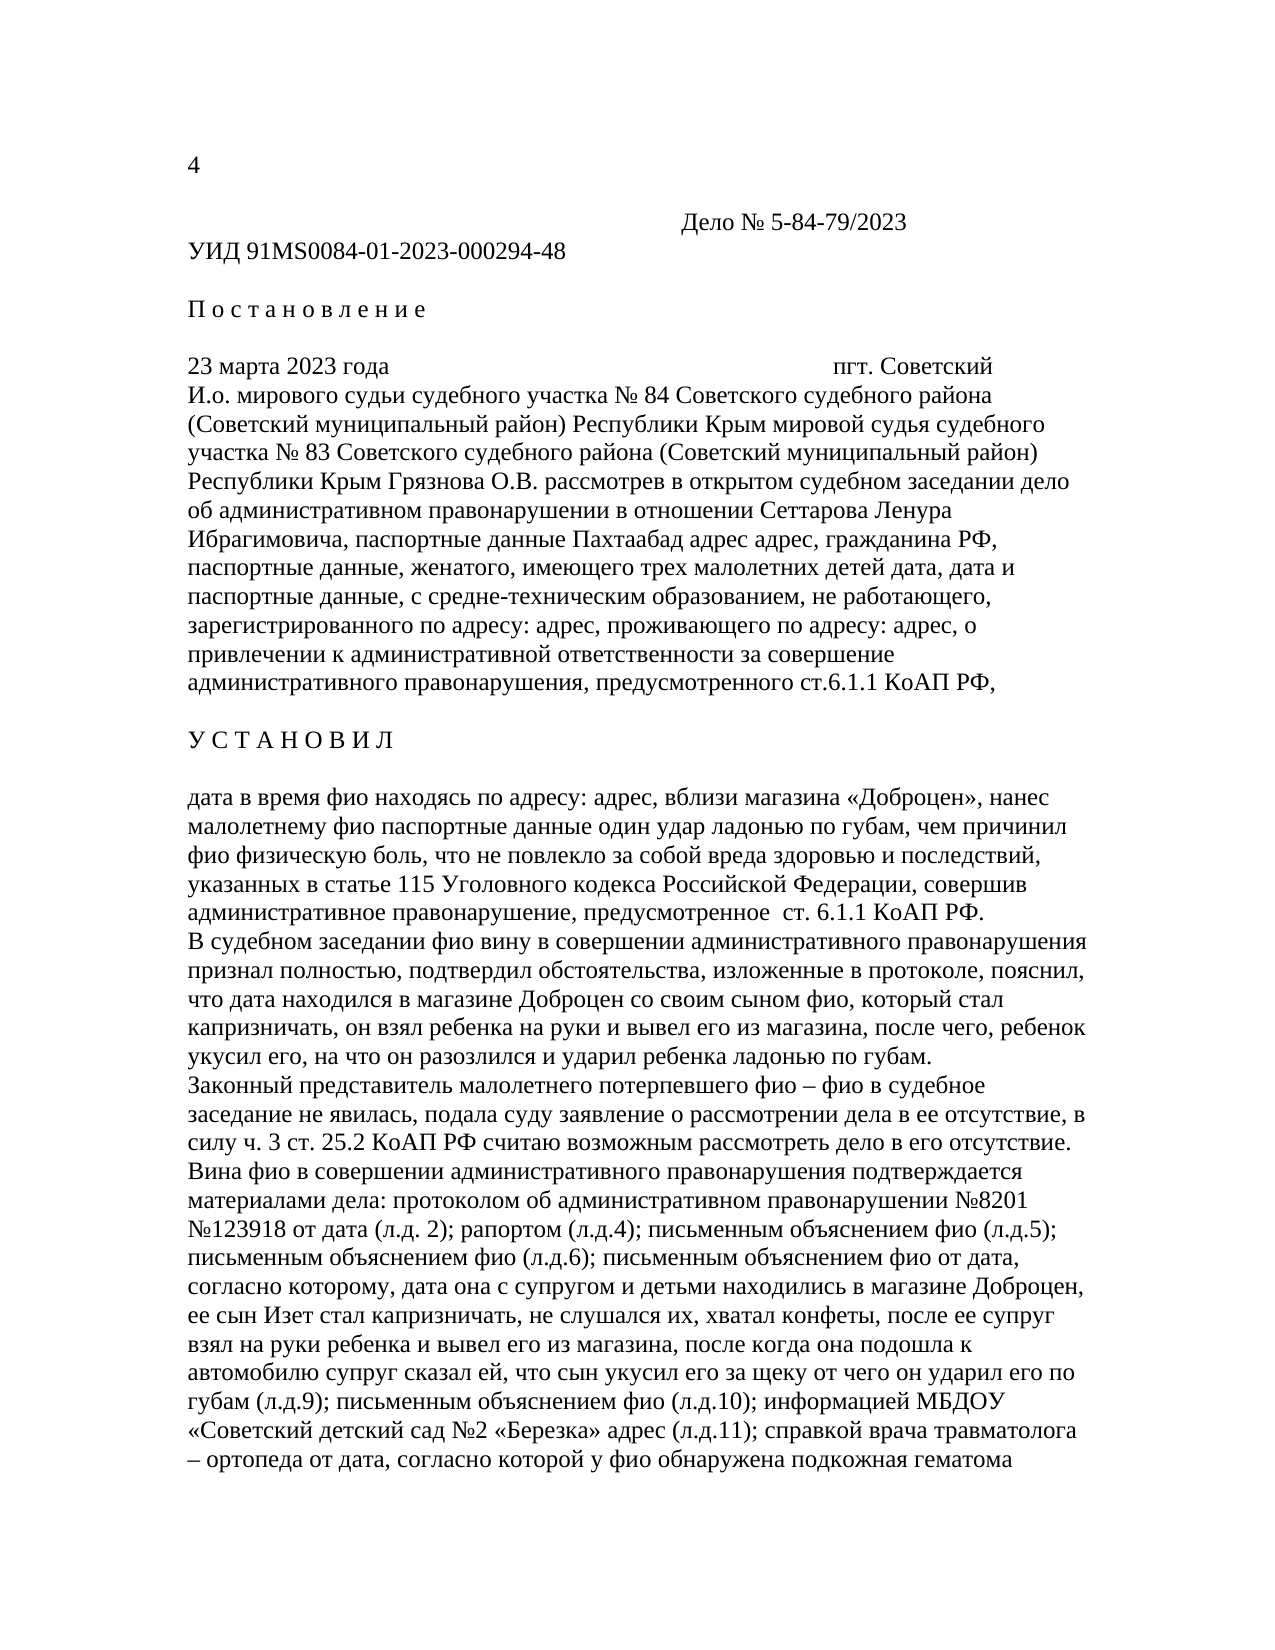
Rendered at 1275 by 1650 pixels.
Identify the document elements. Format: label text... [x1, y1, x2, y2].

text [187, 1156, 1087, 1472]
text У С Т А Н О В И Л [187, 725, 1087, 754]
text 23 марта 2023 года пгт. Советский [187, 351, 1087, 380]
text Законный представитель малолетнего потерпевшего фио – фио в судебное заседание не явилась, подала суду заявление о рассмотрении дела в ее отсутствие, в силу ч. 3 ст. 25.2 КоАП РФ считаю возможным рассмотреть дело в его отсутствие. [187, 1070, 1087, 1156]
text дата в время фио находясь по адресу: адрес, вблизи магазина «Доброцен», нанес малолетнему фио паспортные данные один удар ладонью по губам, чем причинил фио физическую боль, что не повлекло за собой вреда здоровью и последствий, указанных в статье 115 Уголовного кодекса Российской Федерации, совершив административное правонарушение, предусмотренное ст. 6.1.1 КоАП РФ. [187, 782, 1087, 926]
text И.о. мирового судьи судебного участка № 84 Советского судебного района (Советский муниципальный район) Республики Крым мировой судья судебного участка № 83 Советского судебного района (Советский муниципальный район) Республики Крым Грязнова О.В. рассмотрев в открытом судебном заседании дело об административном правонарушении в отношении Сеттарова Ленура Ибрагимовича, паспортные данные Пахтаабад адрес адрес, гражданина РФ, паспортные данные, женатого, имеющего трех малолетних детей дата, дата и паспортные данные, с средне-техническим образованием, не работающего, зарегистрированного по адресу: адрес, проживающего по адресу: адрес, о привлечении к административной ответственности за совершение административного правонарушения, предусмотренного ст.6.1.1 КоАП РФ, [187, 380, 1087, 696]
text В судебном заседании фио вину в совершении административного правонарушения признал полностью, подтвердил обстоятельства, изложенные в протоколе, пояснил, что дата находился в магазине Доброцен со своим сыном фио, который стал капризничать, он взял ребенка на руки и вывел его из магазина, после чего, ребенок укусил его, на что он разозлился и ударил ребенка ладонью по губам. [187, 926, 1087, 1070]
text П о с т а н о в л е н и е [187, 294, 1087, 322]
text Дело № 5-84-79/2023 [187, 207, 1087, 236]
text УИД 91MS0084-01-2023-000294-48 [187, 236, 1087, 265]
text 4 [187, 150, 1087, 179]
